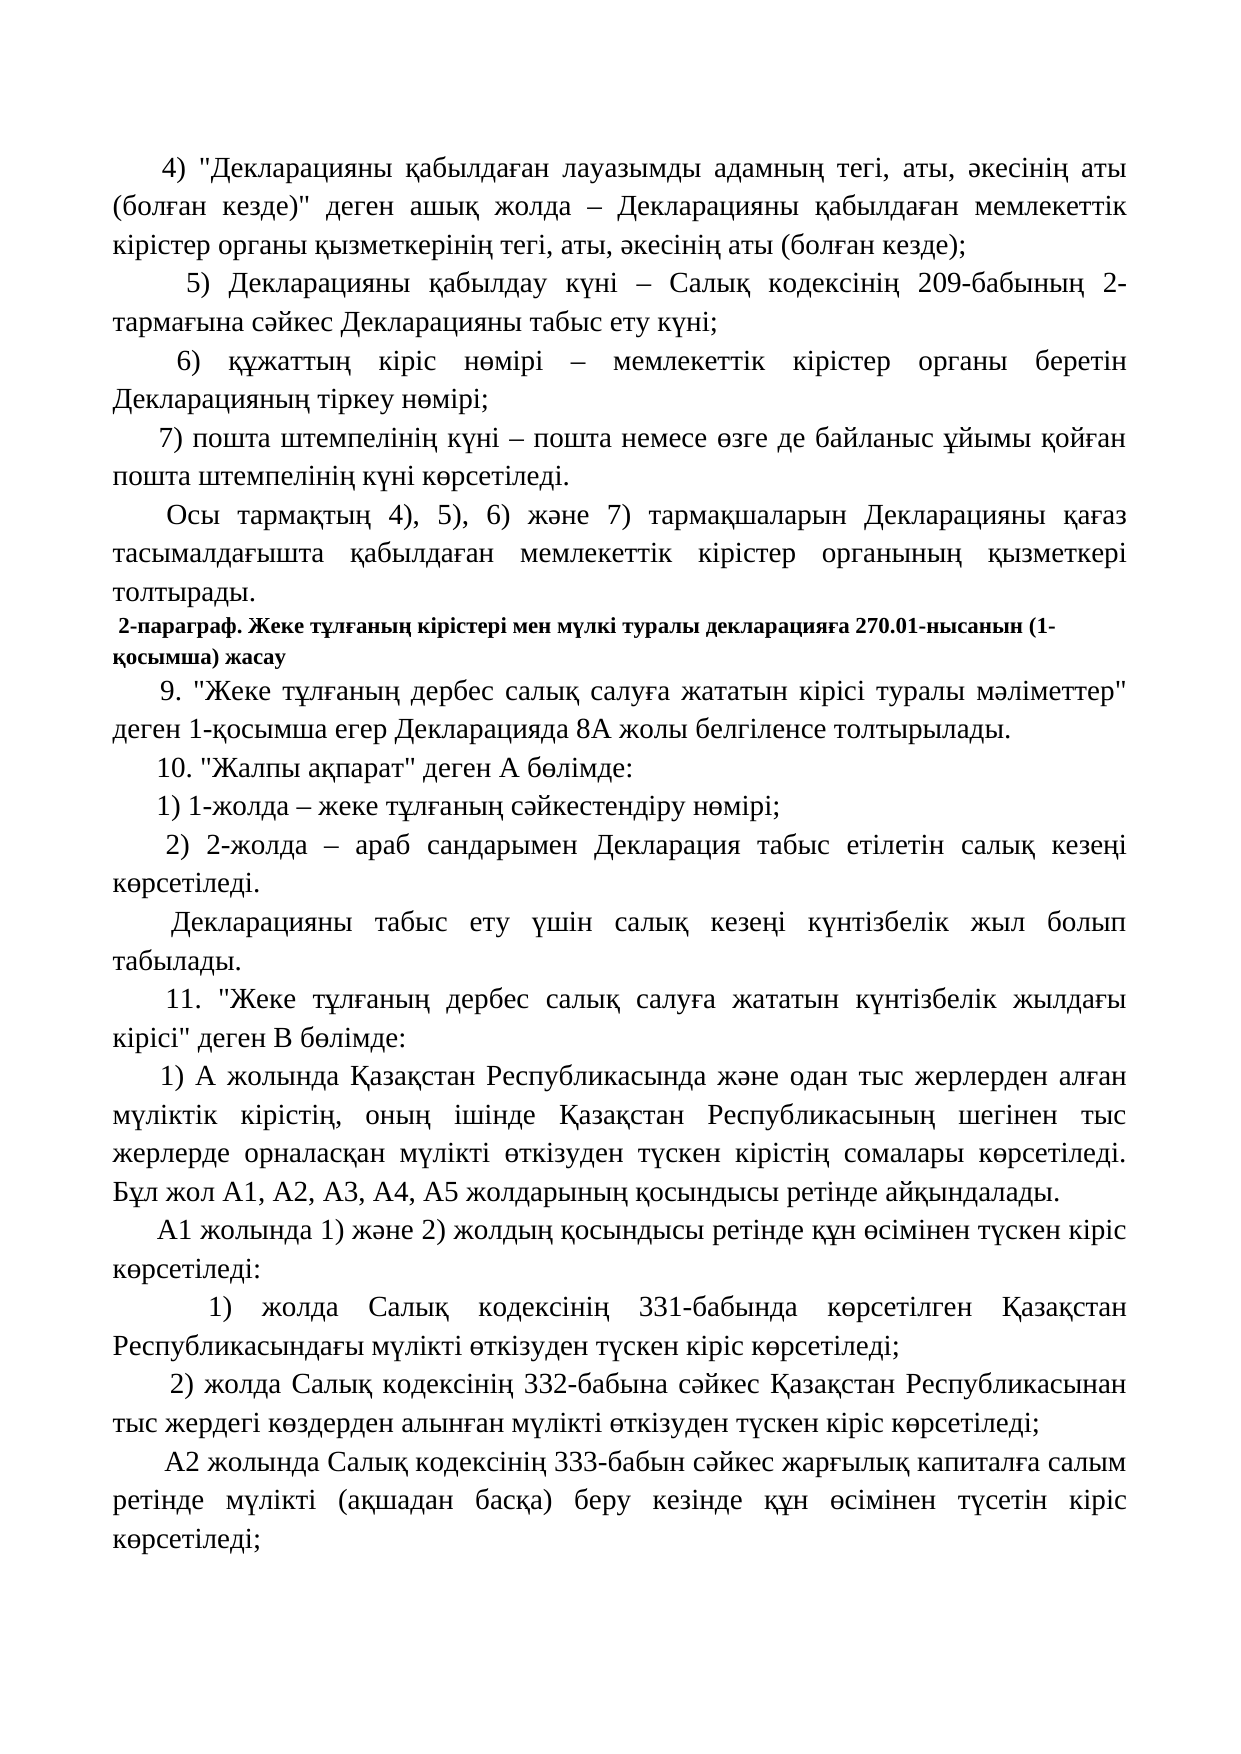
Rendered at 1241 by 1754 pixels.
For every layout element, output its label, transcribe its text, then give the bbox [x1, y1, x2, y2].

text А1 жолында 1) және 2) жолдың қосындысы ретінде құн өсімінен түскен кіріс көрсетіледі: [112, 1212, 1128, 1284]
text 9. "Жеке тұлғаның дербес салық салуға жататын кірісі туралы мәліметтер" деген 1-қосымша егер Декларацияда 8А жолы белгіленсе толтырылады. [112, 673, 1128, 745]
text 4) "Декларацияны қабылдаған лауазымды адамның тегі, аты, әкесінің аты (болған кезде)" деген ашық жолда – Декларацияны қабылдаған мемлекеттік кірістер органы қызметкерінің тегі, аты, әкесінің аты (болған кезде); [112, 150, 1128, 261]
text А2 жолында Салық кодексінің 333-бабын сәйкес жарғылық капиталға салым ретінде мүлікті (ақшадан басқа) беру кезінде құн өсімінен түсетін кіріс көрсетіледі; [112, 1444, 1128, 1554]
text 2-параграф. Жеке тұлғаның кірістері мен мүлкі туралы декларацияға 270.01-нысанын (1-қосымша) жасау [112, 612, 1128, 669]
text 6) құжаттың кіріс нөмірі – мемлекеттік кірістер органы беретін Декларацияның тіркеу нөмірі; [112, 343, 1128, 415]
text 7) пошта штемпелінің күні – пошта немесе өзге де байланыс ұйымы қойған пошта штемпелінің күні көрсетіледі. [112, 420, 1128, 492]
text 5) Декларацияны қабылдау күні – Салық кодексінің 209-бабының 2-тармағына сәйкес Декларацияны табыс ету күні; [112, 266, 1128, 338]
text 1) жолда Салық кодексінің 331-бабында көрсетілген Қазақстан Республикасындағы мүлікті өткізуден түскен кіріс көрсетіледі; [112, 1289, 1128, 1362]
text 2) жолда Салық кодексінің 332-бабына сәйкес Қазақстан Республикасынан тыс жердегі көздерден алынған мүлікті өткізуден түскен кіріс көрсетіледі; [112, 1367, 1128, 1439]
text 1) А жолында Қазақстан Республикасында және одан тыс жерлерден алған мүліктік кірістің, оның ішінде Қазақстан Республикасының шегінен тыс жерлерде орналасқан мүлікті өткізуден түскен кірістің сомалары көрсетіледі. Бұл жол А1, А2, А3, А4, А5 жолдарының қосындысы ретінде айқындалады. [112, 1058, 1128, 1207]
text 10. "Жалпы ақпарат" деген А бөлімде: [112, 750, 1128, 783]
text 1) 1-жолда – жеке тұлғаның сәйкестендіру нөмірі; [112, 788, 1128, 822]
text Декларацияны табыс ету үшін салық кезеңі күнтізбелік жыл болып табылады. [112, 904, 1128, 976]
text Осы тармақтың 4), 5), 6) және 7) тармақшаларын Декларацияны қағаз тасымалдағышта қабылдаған мемлекеттік кірістер органының қызметкері толтырады. [112, 497, 1128, 607]
text 2) 2-жолда – араб сандарымен Декларация табыс етілетін салық кезеңі көрсетіледі. [112, 827, 1128, 899]
text 11. "Жеке тұлғаның дербес салық салуға жататын күнтізбелік жылдағы кірісі" деген В бөлімде: [112, 981, 1128, 1053]
